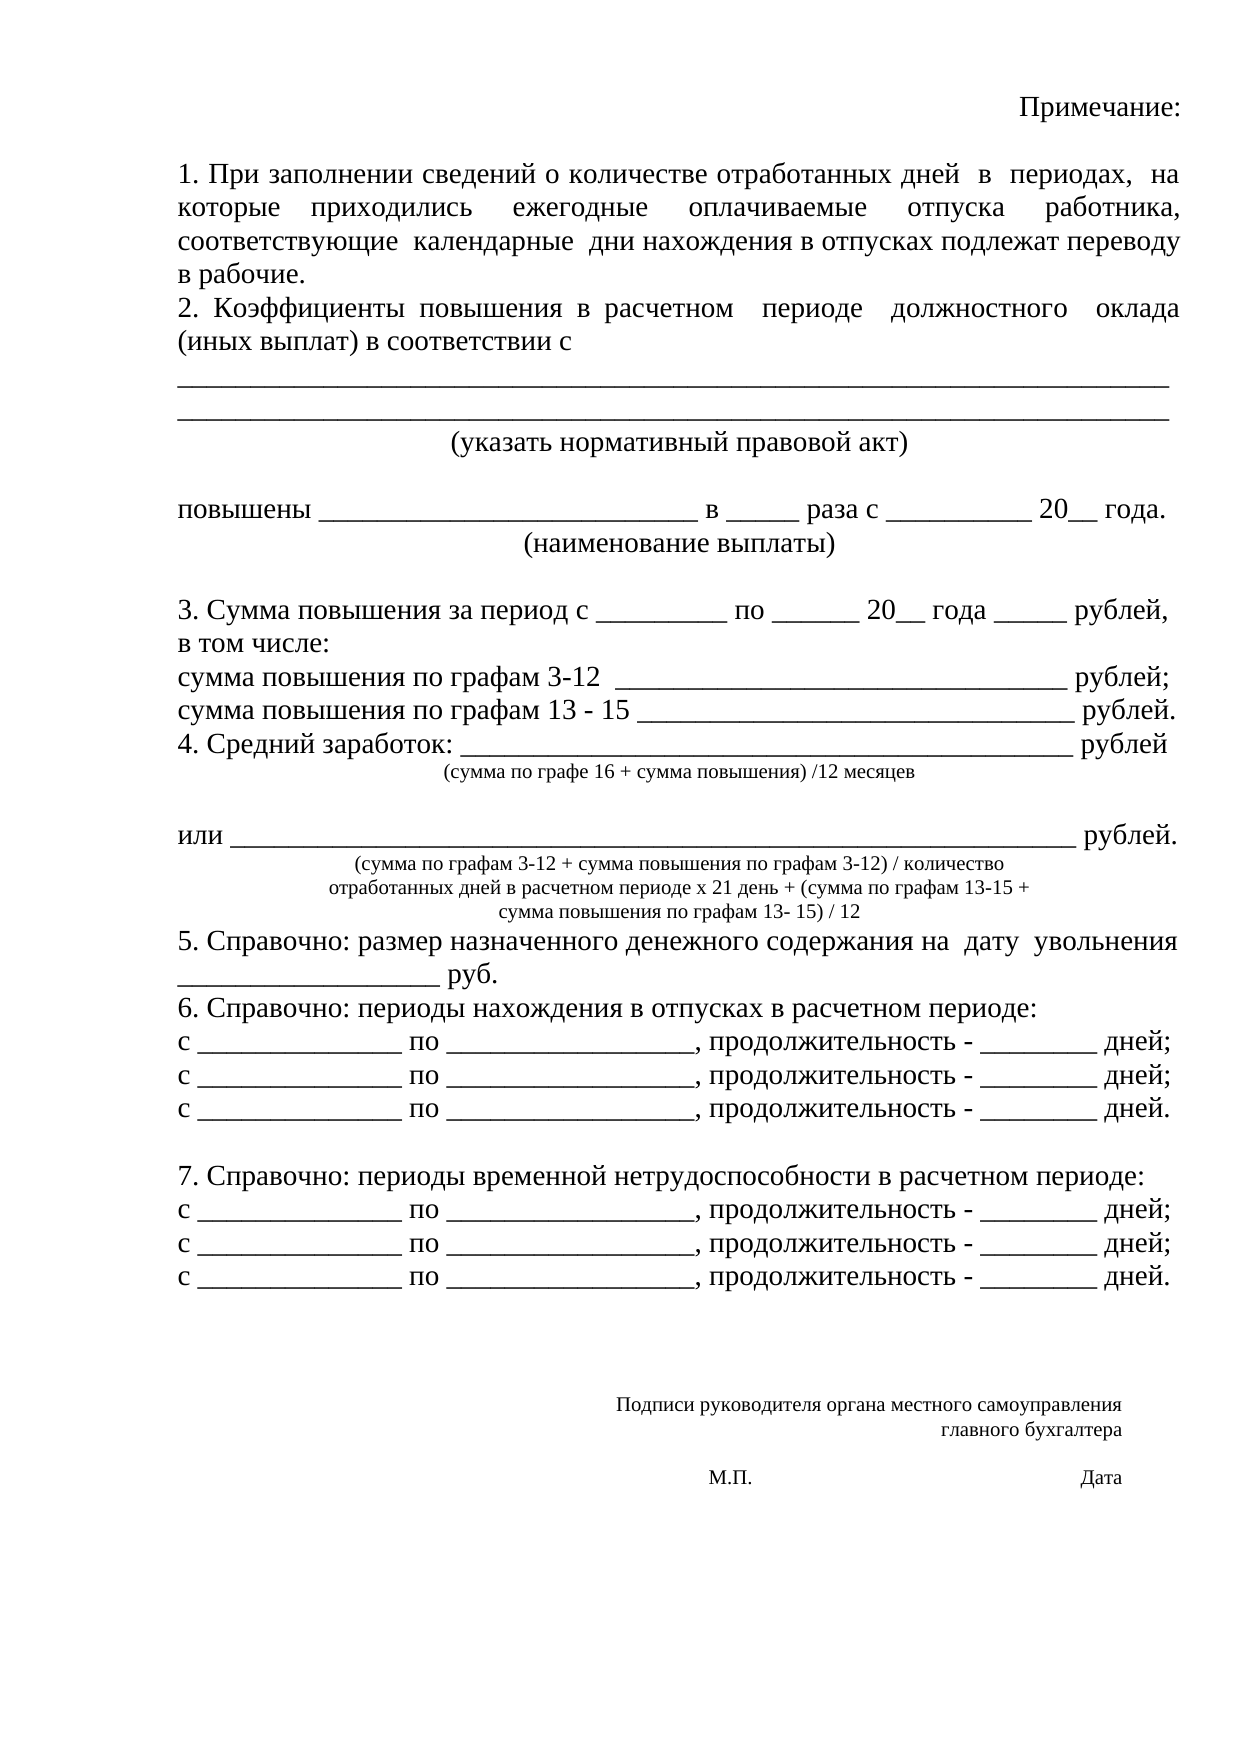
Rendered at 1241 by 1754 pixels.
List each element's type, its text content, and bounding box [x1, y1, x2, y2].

text 2. Коэффициенты повышения в расчетном периоде должностного оклада (иных выплат) в соответствии с [177, 290, 1181, 357]
text сумма повышения по графам 3-12 _______________________________ рублей; [177, 659, 1181, 692]
text с ______________ по _________________, продолжительность - ________ дней; [177, 1225, 1181, 1258]
text ________________________________________________________________________________________________________________________________________ [177, 357, 1181, 424]
text сумма повышения по графам 13 - 15 ______________________________ рублей. [177, 692, 1181, 726]
text или __________________________________________________________ рублей. [177, 817, 1181, 851]
text 6. Справочно: периоды нахождения в отпусках в расчетном периоде: [177, 990, 1181, 1023]
text Примечание: [177, 89, 1181, 122]
text сумма повышения по графам 13- 15) / 12 [177, 899, 1181, 923]
text (сумма по графе 16 + сумма повышения) /12 месяцев [177, 759, 1181, 783]
text (сумма по графам 3-12 + сумма повышения по графам 3-12) / количество [177, 851, 1181, 875]
text Подписи руководителя органа местного самоуправления [118, 1392, 1122, 1416]
text 3. Сумма повышения за период с _________ по ______ 20__ года _____ рублей, [177, 592, 1181, 625]
text с ______________ по _________________, продолжительность - ________ дней; [177, 1023, 1181, 1057]
text 5. Справочно: размер назначенного денежного содержания на дату увольнения [177, 923, 1181, 956]
text с ______________ по _________________, продолжительность - ________ дней; [177, 1057, 1181, 1091]
text в том числе: [177, 625, 1181, 659]
text главного бухгалтера [118, 1416, 1122, 1441]
text отработанных дней в расчетном периоде x 21 день + (сумма по графам 13-15 + [177, 875, 1181, 899]
text повышены __________________________ в _____ раза с __________ 20__ года. [177, 491, 1181, 525]
text (наименование выплаты) [177, 525, 1181, 558]
text __________________ руб. [177, 956, 1181, 990]
text М.П. Дата [118, 1464, 1122, 1489]
text с ______________ по _________________, продолжительность - ________ дней. [177, 1091, 1181, 1124]
text с ______________ по _________________, продолжительность - ________ дней; [177, 1191, 1181, 1225]
text 4. Средний заработок: __________________________________________ рублей [177, 726, 1181, 759]
text 1. При заполнении сведений о количестве отработанных дней в периодах, на которые приходились ежегодные оплачиваемые отпуска работника, соответствующие календарные дни нахождения в отпусках подлежат переводу в рабочие. [177, 156, 1181, 290]
text 7. Справочно: периоды временной нетрудоспособности в расчетном периоде: [177, 1158, 1181, 1191]
text (указать нормативный правовой акт) [177, 424, 1181, 458]
text с ______________ по _________________, продолжительность - ________ дней. [177, 1258, 1181, 1292]
